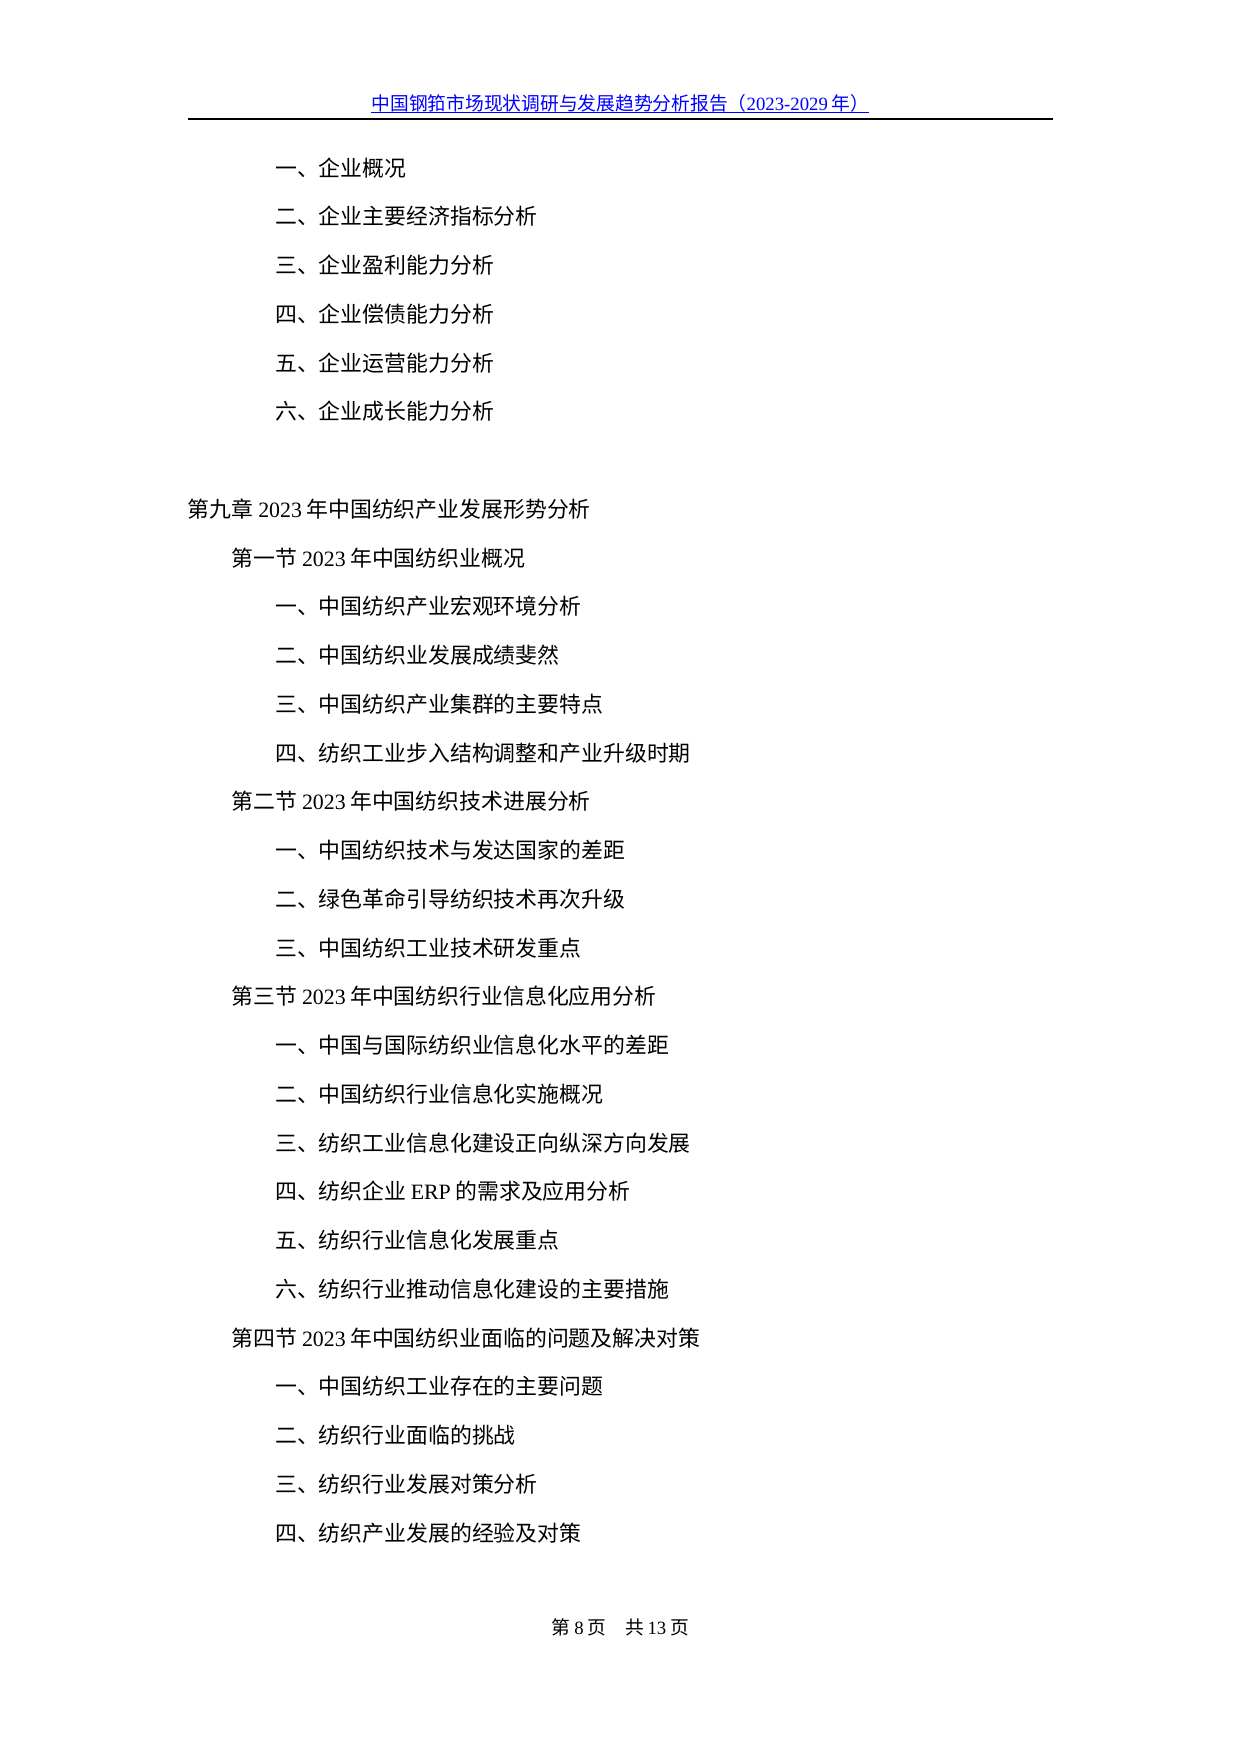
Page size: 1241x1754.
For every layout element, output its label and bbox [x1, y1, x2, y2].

text [187, 150, 1053, 1548]
